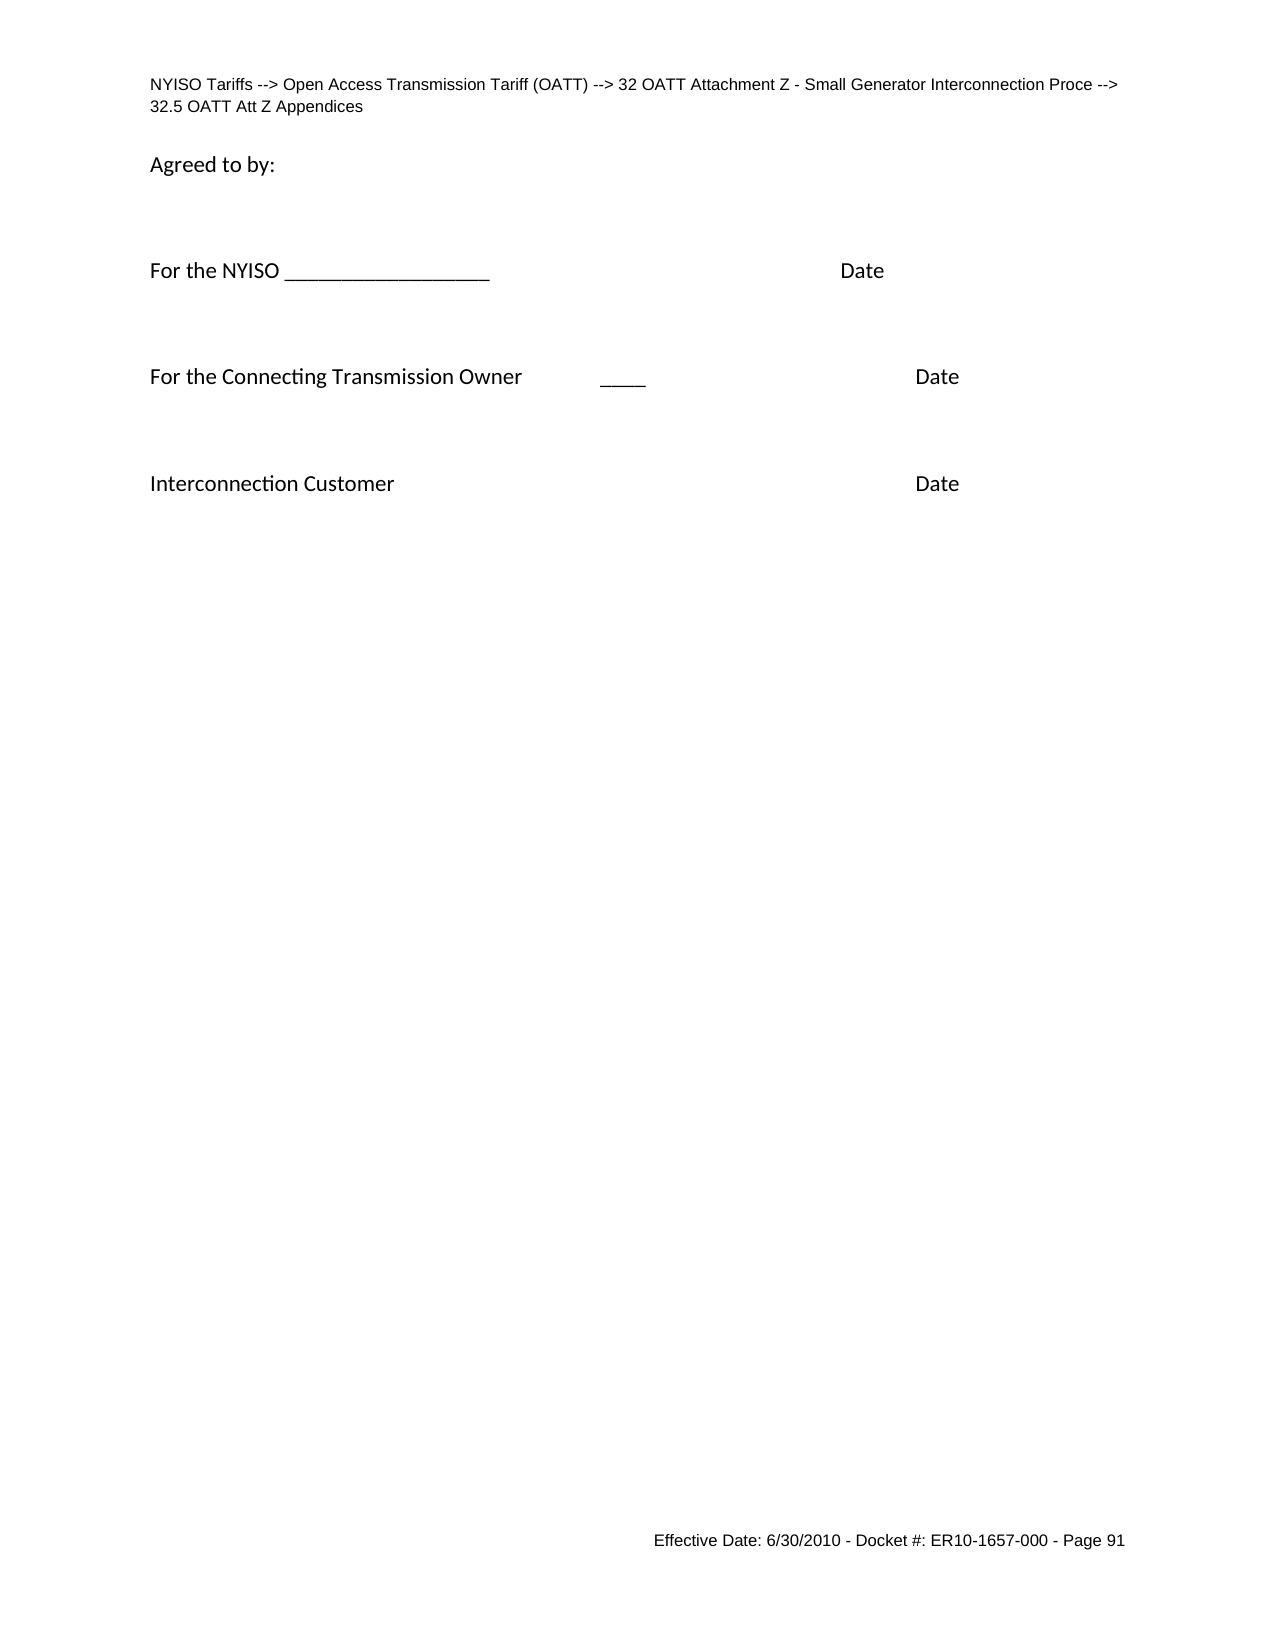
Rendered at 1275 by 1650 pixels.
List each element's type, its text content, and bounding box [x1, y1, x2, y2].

text For the Connecting Transmission Owner ____ Date [150, 362, 1125, 390]
text For the NYISO __________________ Date [150, 256, 1125, 284]
text Interconnection Customer Date [150, 468, 1125, 497]
text Agreed to by: [150, 150, 1125, 178]
